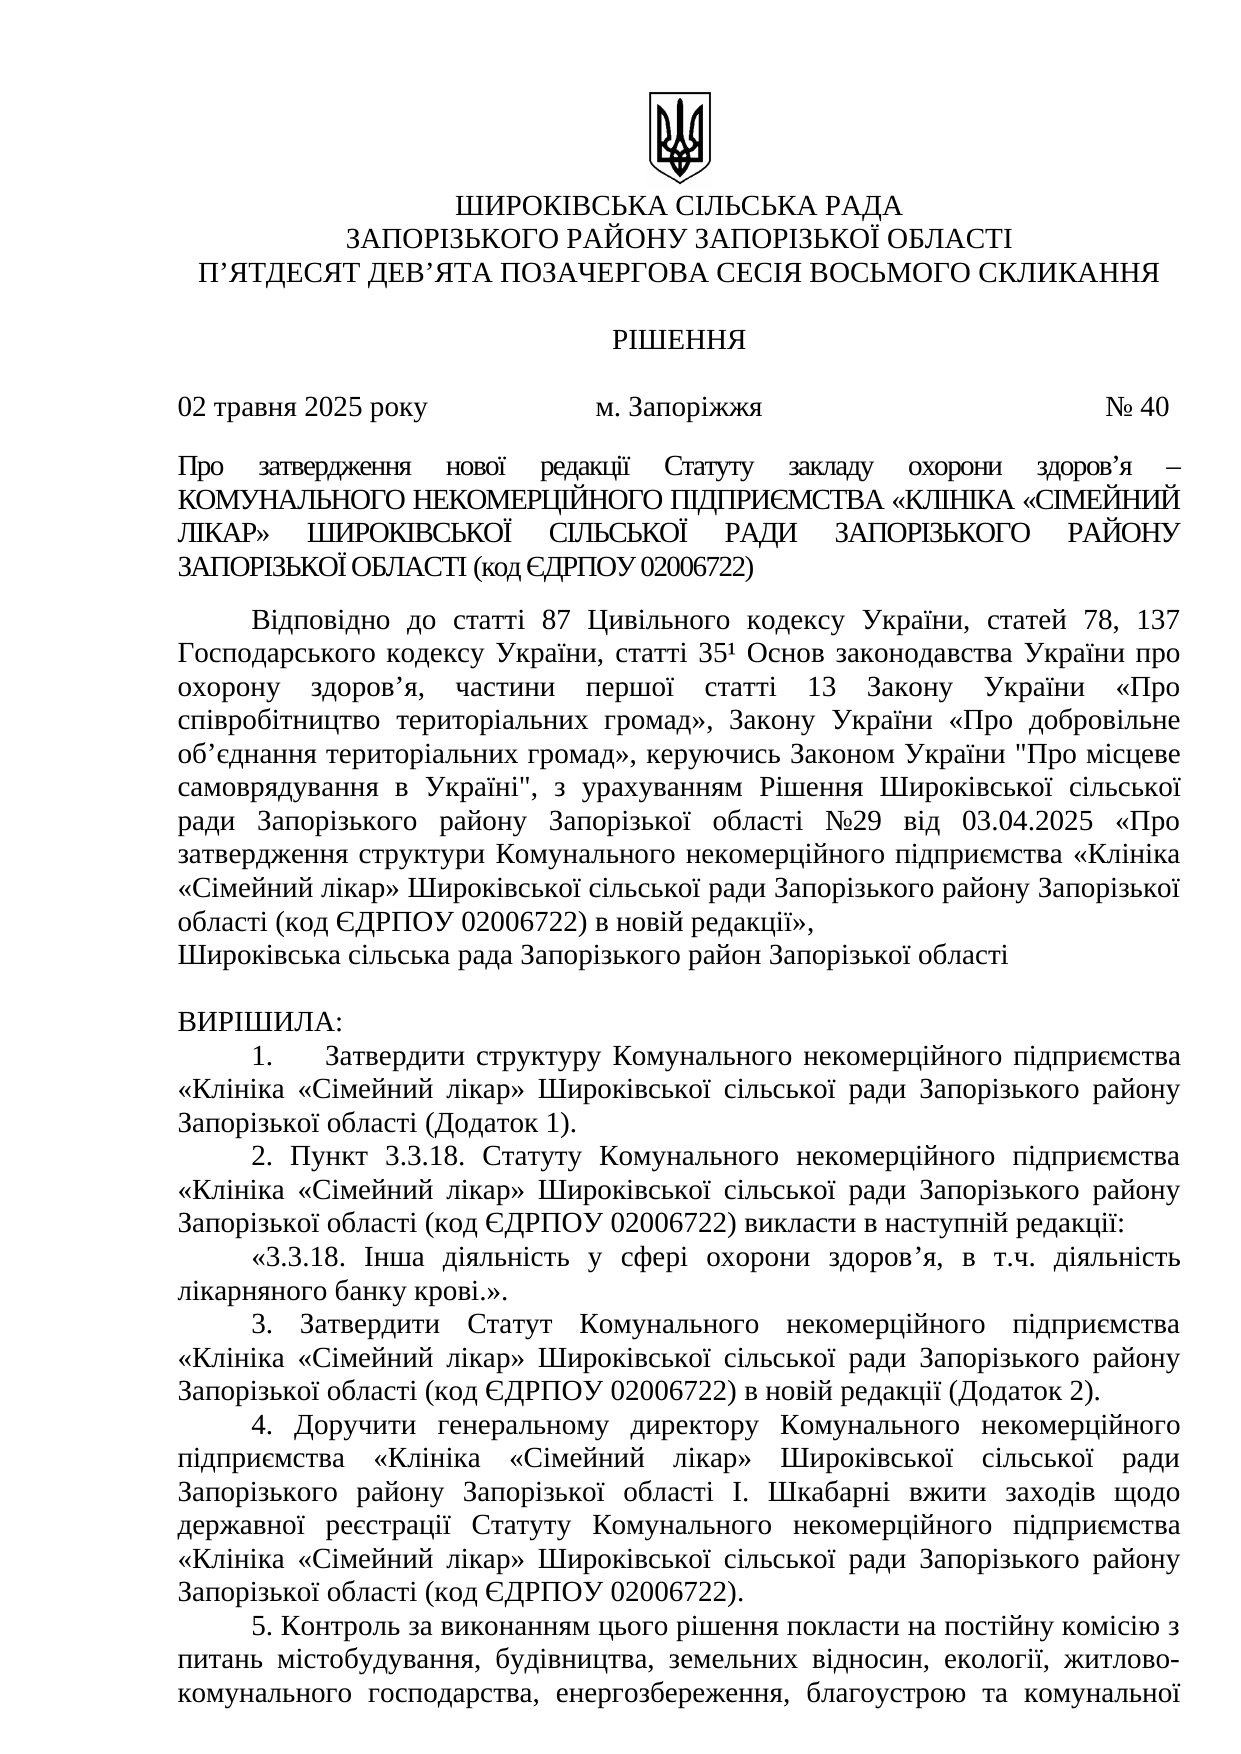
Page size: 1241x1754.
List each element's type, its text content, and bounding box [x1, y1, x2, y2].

text Широківська сільська рада Запорізького район Запорізької області [177, 937, 1181, 971]
text П’ЯТДЕСЯТ ДЕВ’ЯТА ПОЗАЧЕРГОВА СЕСІЯ ВОСЬМОГО СКЛИКАННЯ [177, 255, 1181, 288]
text ЗАПОРІЗЬКОГО РАЙОНУ ЗАПОРІЗЬКОЇ ОБЛАСТІ [177, 221, 1181, 255]
text ШИРОКІВСЬКА СІЛЬСЬКА РАДА [177, 188, 1181, 221]
text 2. Пункт 3.3.18. Статуту Комунального некомерційного підприємства «Клініка «Сімейний лікар» Широківської сільської ради Запорізького району Запорізької області (код ЄДРПОУ 02006722) викласти в наступній редакції: [177, 1138, 1181, 1239]
list Затвердити структуру Комунального некомерційного підприємства «Клініка «Сімейний лікар» Широківської сільської ради Запорізького району Запорізької області (Додаток 1). [177, 1038, 1181, 1138]
text Про затвердження нової редакції Статуту закладу охорони здоров’я – комунального некомерційного підприємства «Клініка «Сімейний лікар» Широківської сільської ради Запорізького району Запорізької області (код ЄДРПОУ 02006722) [177, 448, 1181, 583]
text Відповідно до статті 87 Цивільного кодексу України, статей 78, 137 Господарського кодексу України, статті 35¹ Основ законодавства України про охорону здоров’я, частини першої статті 13 Закону України «Про співробітництво територіальних громад», Закону України «Про добровільне об’єднання територіальних громад», керуючись Законом України "Про місцеве самоврядування в Україні", з урахуванням Рішення Широківської сільської ради Запорізького району Запорізької області №29 від 03.04.2025 «Про затвердження структури Комунального некомерційного підприємства «Клініка «Сімейний лікар» Широківської сільської ради Запорізького району Запорізької області (код ЄДРПОУ 02006722) в новій редакції», [177, 602, 1181, 937]
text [177, 1608, 1181, 1709]
text РІШЕННЯ [177, 322, 1181, 356]
text ВИРІШИЛА: [177, 1004, 1181, 1038]
text «3.3.18. Інша діяльність у сфері охорони здоров’я, в т.ч. діяльність лікарняного банку крові.». [177, 1239, 1181, 1306]
text 4. Доручити генеральному директору Комунального некомерційного підприємства «Клініка «Сімейний лікар» Широківської сільської ради Запорізького району Запорізької області І. Шкабарні вжити заходів щодо державної реєстрації Статуту Комунального некомерційного підприємства «Клініка «Сімейний лікар» Широківської сільської ради Запорізького району Запорізької області (код ЄДРПОУ 02006722). [177, 1407, 1181, 1608]
text 02 травня 2025 року м. Запоріжжя № 40 [177, 389, 1181, 423]
text 3. Затвердити Статут Комунального некомерційного підприємства «Клініка «Сімейний лікар» Широківської сільської ради Запорізького району Запорізької області (код ЄДРПОУ 02006722) в новій редакції (Додаток 2). [177, 1306, 1181, 1407]
